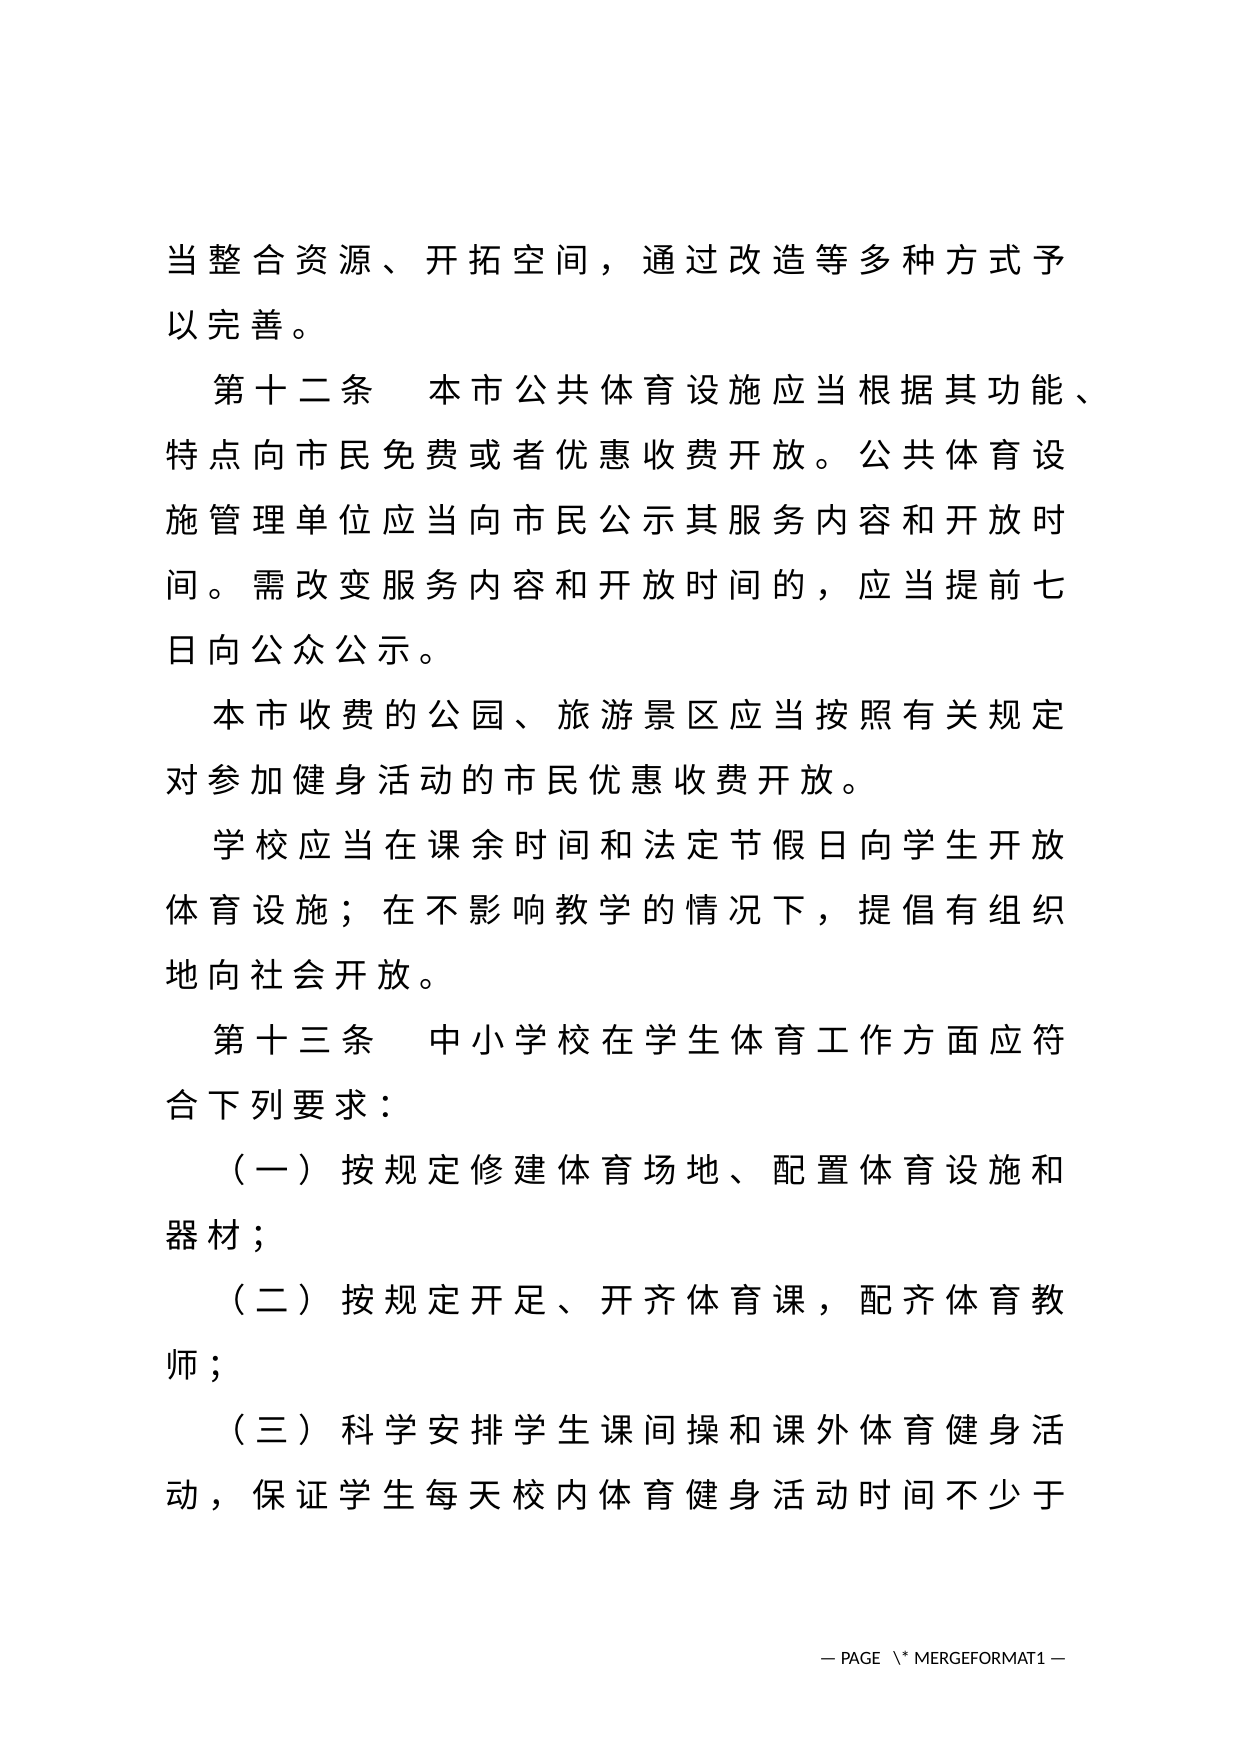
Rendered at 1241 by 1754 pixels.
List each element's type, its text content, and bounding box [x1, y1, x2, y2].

text （二）按规定开足、开齐体育课，配齐体育教师； [165, 1266, 1075, 1396]
text 本市收费的公园、旅游景区应当按照有关规定对参加健身活动的市民优惠收费开放。 [165, 681, 1075, 811]
text 第十二条 本市公共体育设施应当根据其功能、特点向市民免费或者优惠收费开放。公共体育设施管理单位应当向市民公示其服务内容和开放时间。需改变服务内容和开放时间的，应当提前七日向公众公示。 [165, 356, 1075, 681]
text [165, 1396, 1075, 1526]
text 第十三条 中小学校在学生体育工作方面应符合下列要求： [165, 1006, 1075, 1136]
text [165, 226, 1075, 356]
text （一）按规定修建体育场地、配置体育设施和器材； [165, 1136, 1075, 1266]
text 学校应当在课余时间和法定节假日向学生开放体育设施；在不影响教学的情况下，提倡有组织地向社会开放。 [165, 811, 1075, 1006]
